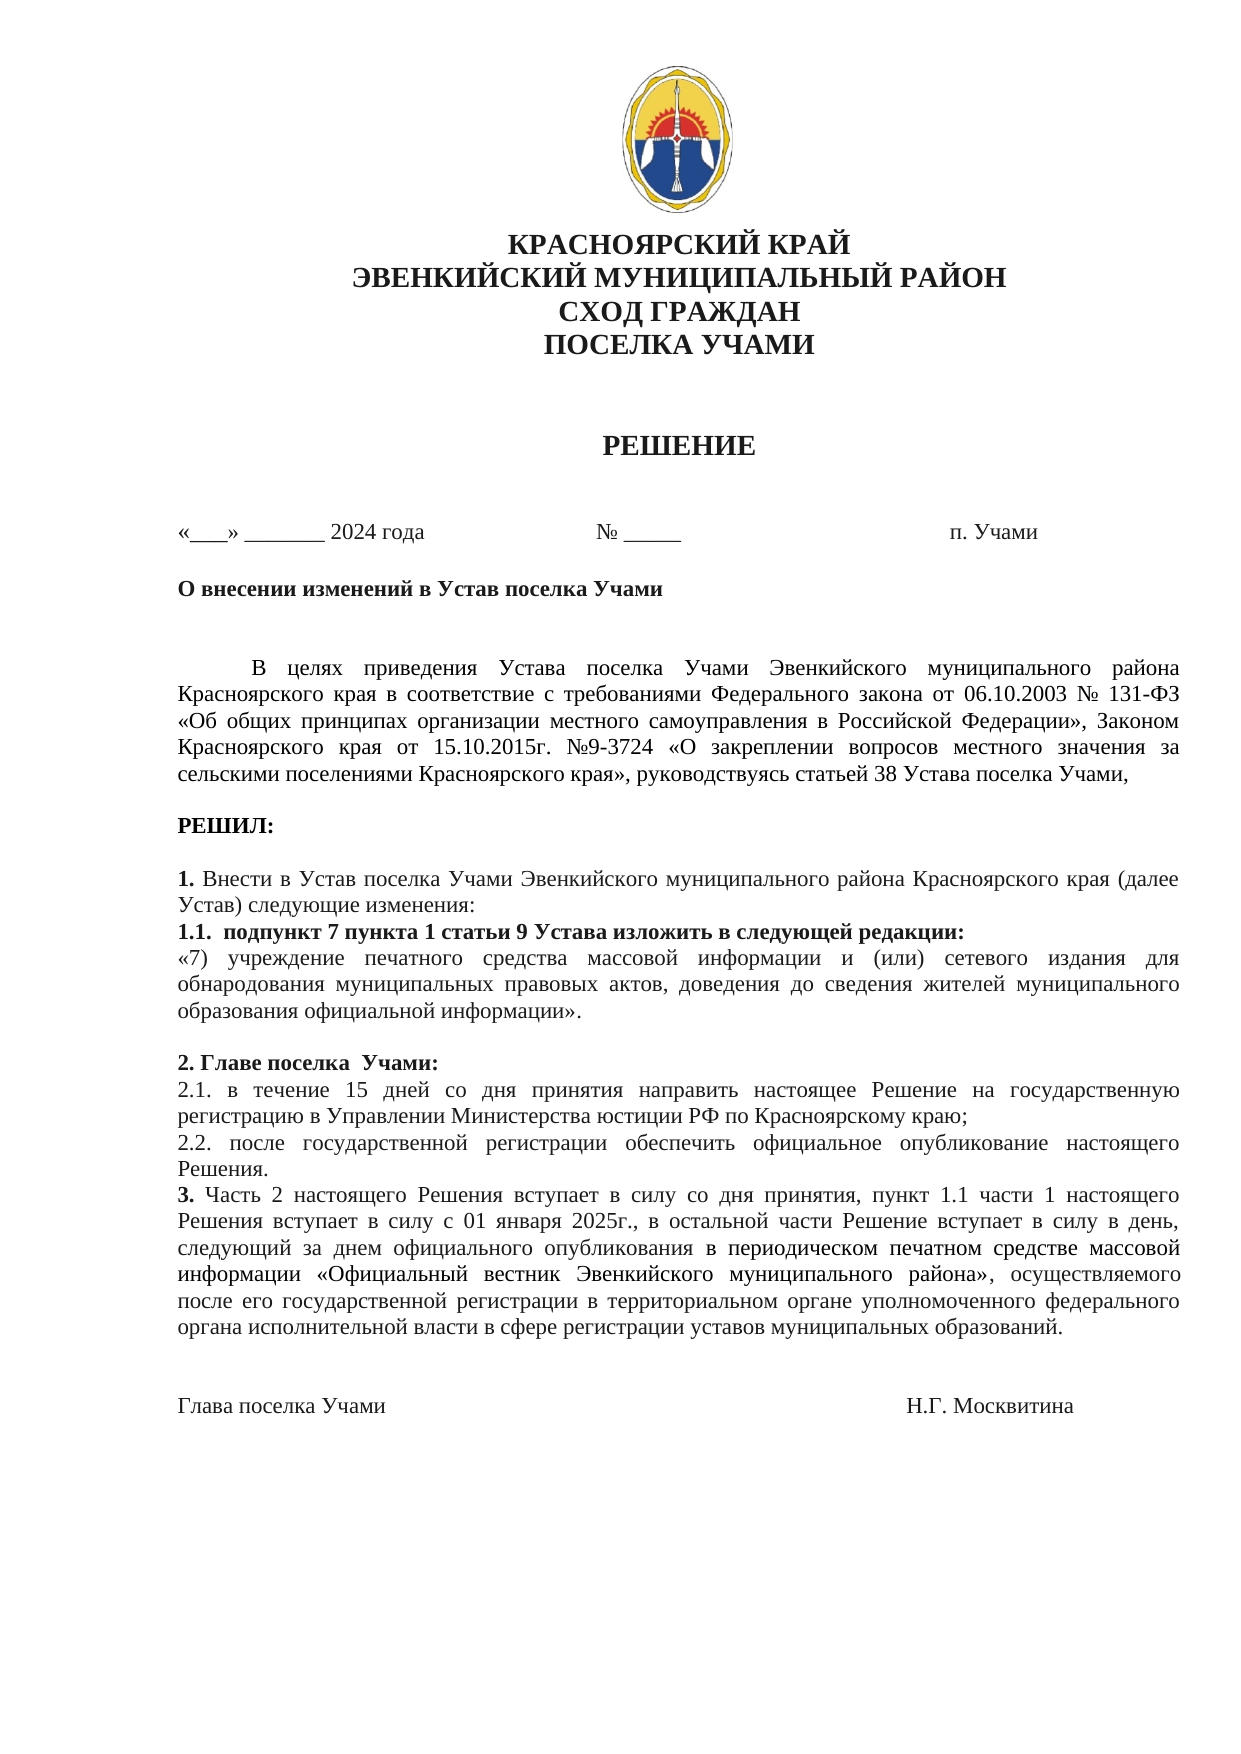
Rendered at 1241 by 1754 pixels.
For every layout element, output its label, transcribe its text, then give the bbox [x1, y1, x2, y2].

text СХОД ГРАЖДАН [177, 294, 1181, 327]
title 3. Часть 2 настоящего Решения вступает в силу со дня принятия, пункт 1.1 части 1 настоящего Решения вступает в силу с 01 января 2025г., в остальной части Решение вступает в силу в день, следующий за днем официального опубликования в периодическом печатном средстве массовой информации «Официальный вестник Эвенкийского муниципального района», осуществляемого после его государственной регистрации в территориальном органе уполномоченного федерального органа исполнительной власти в сфере регистрации уставов муниципальных образований. [177, 1181, 1181, 1339]
text 2.2. после государственной регистрации обеспечить официальное опубликование настоящего Решения. [177, 1128, 1181, 1181]
text 1.1. подпункт 7 пункта 1 статьи 9 Устава изложить в следующей редакции: [177, 918, 1181, 944]
text ПОСЕЛКА УЧАМИ [177, 327, 1181, 361]
text 2.1. в течение 15 дней со дня принятия направить настоящее Решение на государственную регистрацию в Управлении Министерства юстиции РФ по Красноярскому краю; [177, 1076, 1181, 1128]
text КРАСНОЯРСКИЙ КРАЙ [177, 227, 1181, 260]
text РЕШИЛ: [177, 812, 1181, 839]
text В целях приведения Устава поселка Учами Эвенкийского муниципального района Красноярского края в соответствие с требованиями Федерального закона от 06.10.2003 № 131-ФЗ «Об общих принципах организации местного самоуправления в Российской Федерации», Законом Красноярского края от 15.10.2015г. №9-3724 «О закреплении вопросов местного значения за сельскими поселениями Красноярского края», руководствуясь статьей 38 Устава поселка Учами, [177, 654, 1181, 786]
text 2. Главе поселка Учами: [177, 1049, 1181, 1076]
text «7) учреждение печатного средства массовой информации и (или) сетевого издания для обнародования муниципальных правовых актов, доведения до сведения жителей муниципального образования официальной информации». [177, 944, 1181, 1023]
text ЭВЕНКИЙСКИЙ МУНИЦИПАЛЬНЫЙ РАЙОН [177, 260, 1181, 294]
text «___» _______ 2024 года № _____ п. Учами [177, 516, 1181, 545]
title Глава поселка Учами Н.Г. Москвитина [177, 1392, 1181, 1418]
title О внесении изменений в Устав поселка Учами [177, 575, 1181, 601]
text РЕШЕНИЕ [177, 428, 1181, 462]
picture [622, 66, 733, 213]
text 1. Внести в Устав поселка Учами Эвенкийского муниципального района Красноярского края (далее Устав) следующие изменения: [177, 865, 1181, 918]
